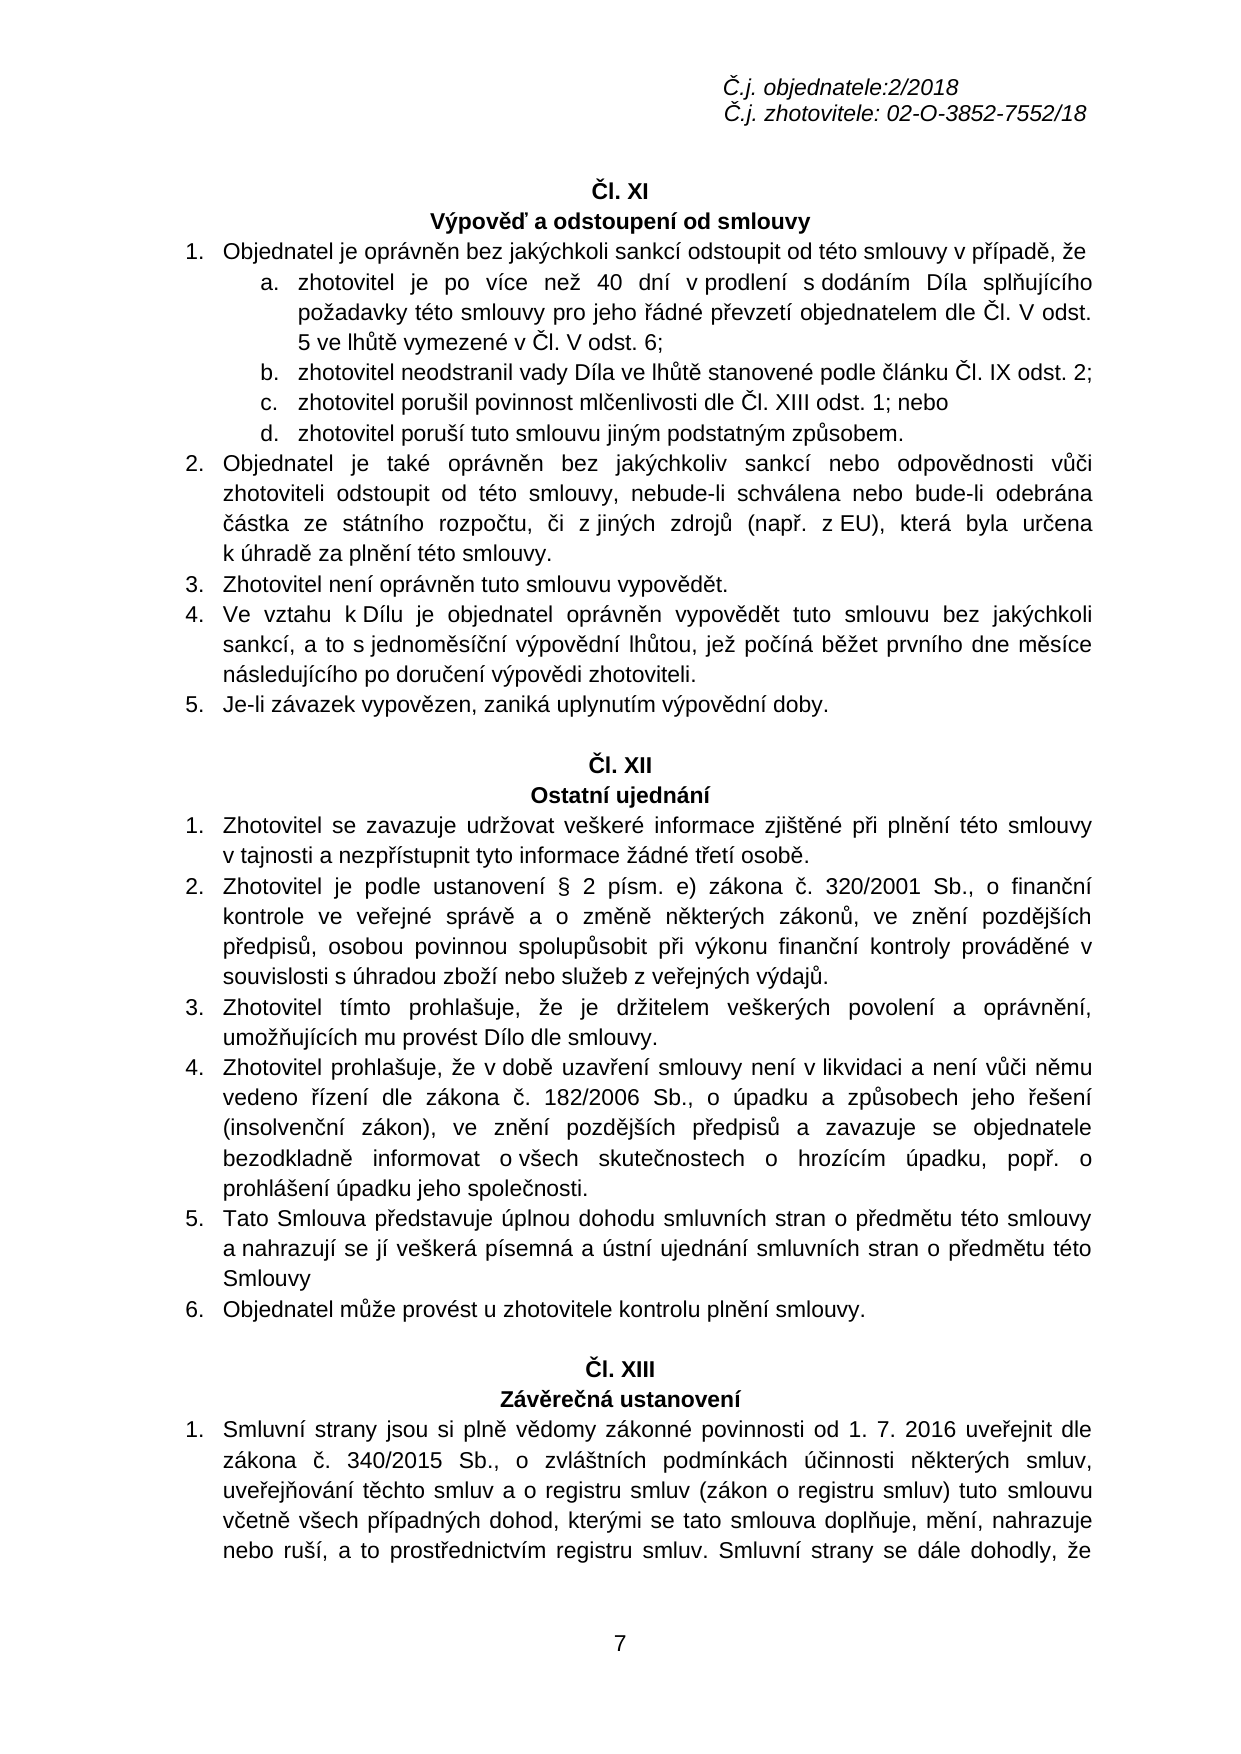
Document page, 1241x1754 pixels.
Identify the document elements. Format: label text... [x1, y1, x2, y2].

list Je-li závazek vypovězen, zaniká uplynutím výpovědní doby. [185, 691, 1093, 718]
list zhotovitel porušil povinnost mlčenlivosti dle Čl. XIII odst. 1; nebo [260, 389, 1093, 416]
list zhotovitel poruší tuto smlouvu jiným podstatným způsobem. [260, 419, 1093, 446]
list zhotovitel je po více než 40 dní v prodlení s dodáním Díla splňujícího požadavky této smlouvy pro jeho řádné převzetí objednatelem dle Čl. V odst. 5 ve lhůtě vymezené v Čl. V odst. 6; [260, 268, 1093, 355]
list Zhotovitel tímto prohlašuje, že je držitelem veškerých povolení a oprávnění, umožňujících mu provést Dílo dle smlouvy. [185, 993, 1093, 1050]
list Objednatel je oprávněn bez jakýchkoli sankcí odstoupit od této smlouvy v případě, že [185, 238, 1093, 264]
list Zhotovitel je podle ustanovení § 2 písm. e) zákona č. 320/2001 Sb., o finanční kontrole ve veřejné správě a o změně některých zákonů, ve znění pozdějších předpisů, osobou povinnou spolupůsobit při výkonu finanční kontroly prováděné v souvislosti s úhradou zboží nebo služeb z veřejných výdajů. [185, 873, 1093, 989]
list Zhotovitel se zavazuje udržovat veškeré informace zjištěné při plnění této smlouvy v tajnosti a nezpřístupnit tyto informace žádné třetí osobě. [185, 812, 1093, 869]
list zhotovitel neodstranil vady Díla ve lhůtě stanovené podle článku Čl. IX odst. 2; [260, 359, 1093, 385]
list Výpověď a odstoupení od smlouvy [148, 178, 1093, 234]
list Zhotovitel není oprávněn tuto smlouvu vypovědět. [185, 571, 1093, 597]
list Zhotovitel prohlašuje, že v době uzavření smlouvy není v likvidaci a není vůči němu vedeno řízení dle zákona č. 182/2006 Sb., o úpadku a způsobech jeho řešení (insolvenční zákon), ve znění pozdějších předpisů a zavazuje se objednatele bezodkladně informovat o všech skutečnostech o hrozícím úpadku, popř. o prohlášení úpadku jeho společnosti. [185, 1054, 1093, 1201]
list Ostatní ujednání [148, 752, 1093, 808]
list Tato Smlouva představuje úplnou dohodu smluvních stran o předmětu této smlouvy a nahrazují se jí veškerá písemná a ústní ujednání smluvních stran o předmětu této Smlouvy [185, 1205, 1093, 1292]
list Objednatel je také oprávněn bez jakýchkoliv sankcí nebo odpovědnosti vůči zhotoviteli odstoupit od této smlouvy, nebude-li schválena nebo bude-li odebrána částka ze státního rozpočtu, či z jiných zdrojů (např. z EU), která byla určena k úhradě za plnění této smlouvy. [185, 450, 1093, 567]
list Ve vztahu k Dílu je objednatel oprávněn vypovědět tuto smlouvu bez jakýchkoli sankcí, a to s jednoměsíční výpovědní lhůtou, jež počíná běžet prvního dne měsíce následujícího po doručení výpovědi zhotoviteli. [185, 601, 1093, 687]
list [185, 1416, 1093, 1563]
list Závěrečná ustanovení [148, 1356, 1093, 1412]
list Objednatel může provést u zhotovitele kontrolu plnění smlouvy. [185, 1296, 1093, 1322]
